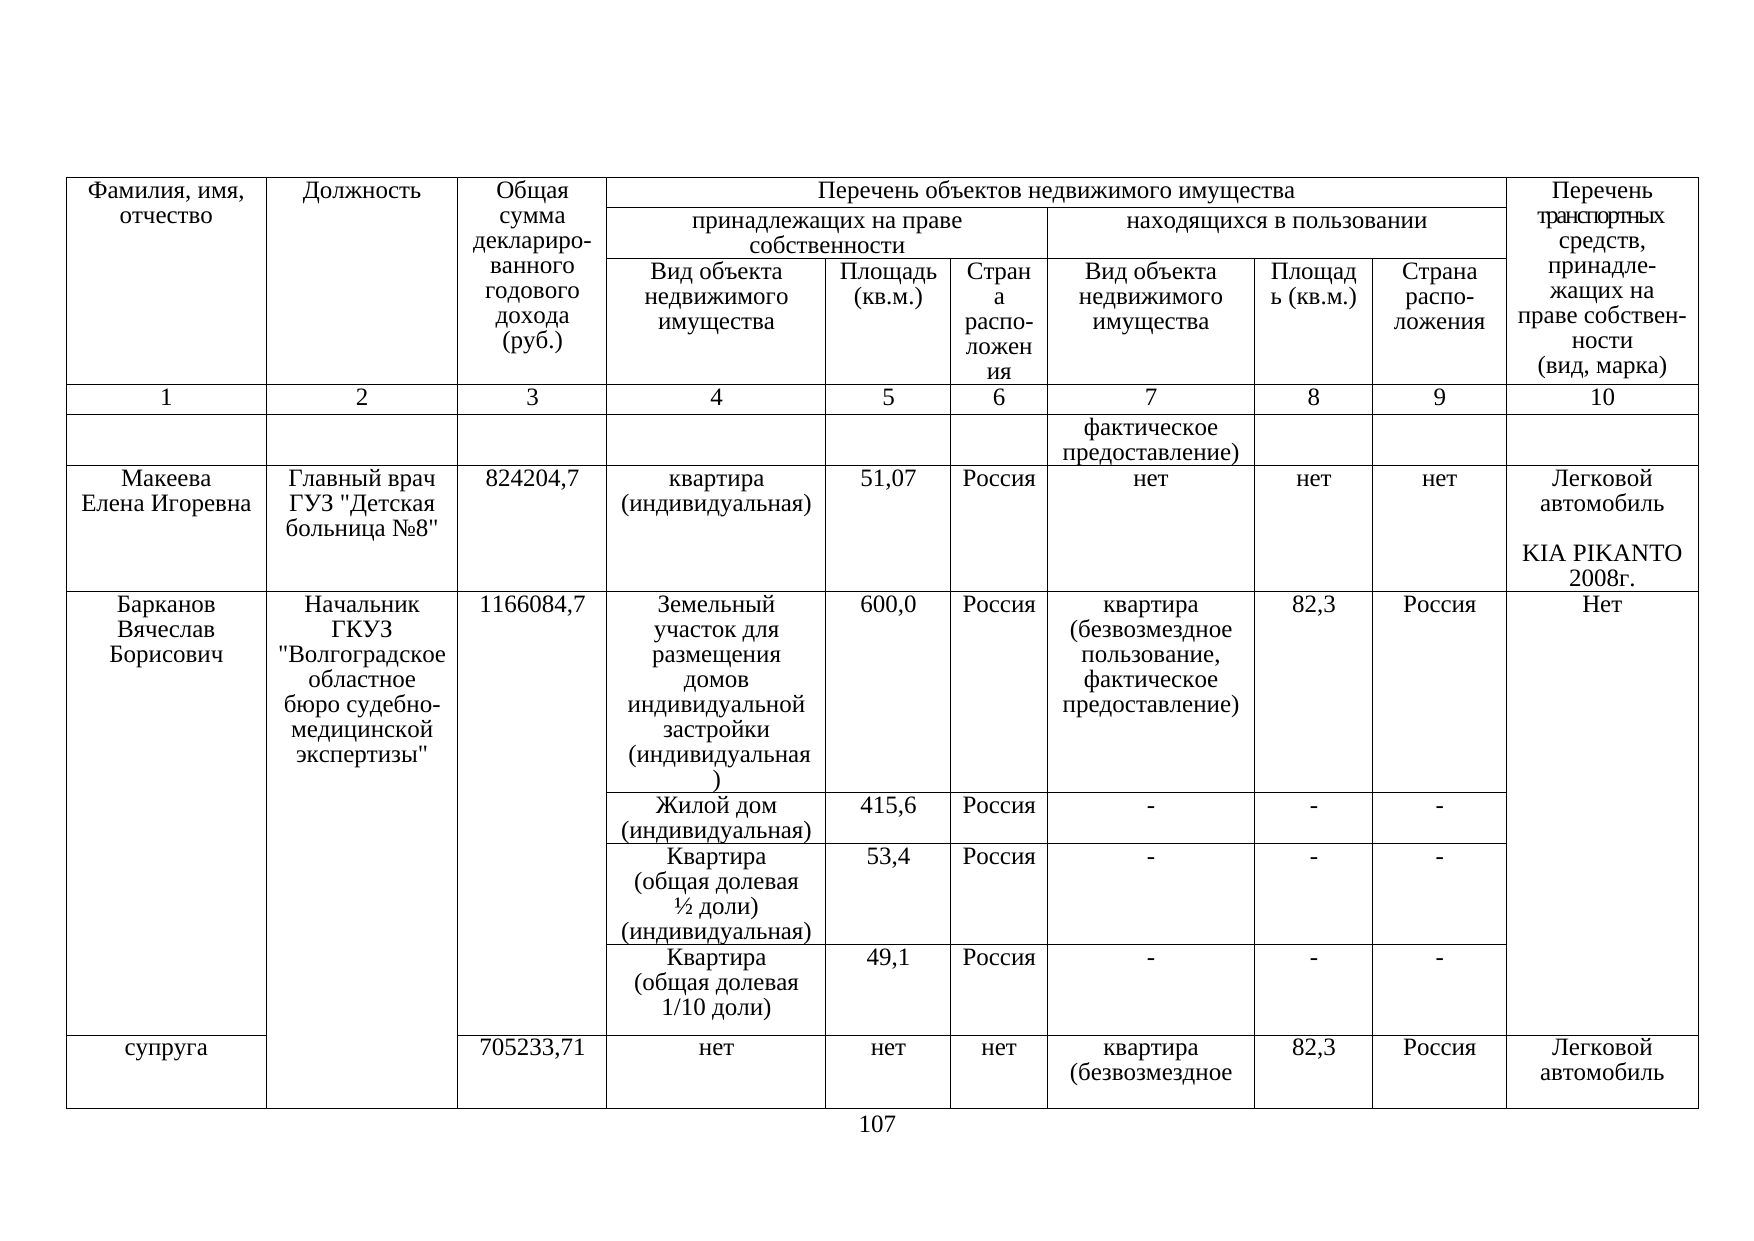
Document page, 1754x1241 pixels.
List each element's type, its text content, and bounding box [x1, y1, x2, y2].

table_cell 8 [1255, 385, 1372, 414]
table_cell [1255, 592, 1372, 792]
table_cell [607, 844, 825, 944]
table_cell 1 [67, 385, 266, 414]
table_cell 9 [1373, 385, 1506, 414]
table_cell 7 [1048, 385, 1254, 414]
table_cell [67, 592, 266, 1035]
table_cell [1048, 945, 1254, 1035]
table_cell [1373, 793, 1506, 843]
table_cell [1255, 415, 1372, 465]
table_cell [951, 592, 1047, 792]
table_header Перечень объектов недвижимого имущества [607, 178, 1506, 207]
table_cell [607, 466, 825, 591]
table_cell Площадь (кв.м.) [826, 259, 950, 384]
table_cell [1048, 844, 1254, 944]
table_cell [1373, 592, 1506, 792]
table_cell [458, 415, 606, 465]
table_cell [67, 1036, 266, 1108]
table_header Общая сумма деклариро-ванного годового дохода (руб.) [458, 178, 606, 384]
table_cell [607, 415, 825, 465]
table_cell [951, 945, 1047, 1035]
table_cell находящихся в пользовании [1048, 208, 1506, 258]
table_cell Вид объекта недвижимого имущества [607, 259, 825, 384]
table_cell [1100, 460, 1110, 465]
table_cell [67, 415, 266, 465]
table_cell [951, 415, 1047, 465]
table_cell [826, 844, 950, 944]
table_cell Вид объекта недвижимого имущества [1048, 259, 1254, 384]
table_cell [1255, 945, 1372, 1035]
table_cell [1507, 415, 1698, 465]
table_header Перечень транспортных средств, принадле-жащих на праве собствен-ности (вид, марка) [1507, 178, 1698, 384]
table_cell 10 [1507, 385, 1698, 414]
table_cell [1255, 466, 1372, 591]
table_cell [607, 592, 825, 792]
table_header Должность [267, 178, 457, 384]
table_cell Страна распо-ложения [1373, 259, 1506, 384]
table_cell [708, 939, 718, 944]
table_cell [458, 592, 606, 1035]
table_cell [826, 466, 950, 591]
table_cell Страна распо-ложения [951, 259, 1047, 384]
table_cell 3 [458, 385, 606, 414]
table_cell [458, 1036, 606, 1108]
table_cell 2 [267, 385, 457, 414]
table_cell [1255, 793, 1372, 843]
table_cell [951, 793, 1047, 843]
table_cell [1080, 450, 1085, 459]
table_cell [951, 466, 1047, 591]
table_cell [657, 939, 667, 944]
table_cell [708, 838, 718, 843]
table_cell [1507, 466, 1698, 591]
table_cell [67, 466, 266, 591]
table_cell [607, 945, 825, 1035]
table_cell 4 [607, 385, 825, 414]
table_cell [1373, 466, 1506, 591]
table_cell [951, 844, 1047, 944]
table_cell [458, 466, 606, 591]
table_cell принадлежащих на праве собственности [607, 208, 1047, 258]
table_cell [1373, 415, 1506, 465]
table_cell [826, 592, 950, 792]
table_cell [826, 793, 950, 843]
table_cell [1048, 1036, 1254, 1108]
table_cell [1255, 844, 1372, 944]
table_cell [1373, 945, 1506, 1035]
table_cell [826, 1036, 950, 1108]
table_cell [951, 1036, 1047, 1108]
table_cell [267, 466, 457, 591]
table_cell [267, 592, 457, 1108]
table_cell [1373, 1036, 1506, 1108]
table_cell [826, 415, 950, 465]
table_cell 5 [826, 385, 950, 414]
table_cell 6 [951, 385, 1047, 414]
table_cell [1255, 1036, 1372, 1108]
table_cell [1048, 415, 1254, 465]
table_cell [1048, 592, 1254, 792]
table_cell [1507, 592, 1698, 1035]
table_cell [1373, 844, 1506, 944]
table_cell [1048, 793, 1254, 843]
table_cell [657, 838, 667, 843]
table_cell Площадь (кв.м.) [1255, 259, 1372, 384]
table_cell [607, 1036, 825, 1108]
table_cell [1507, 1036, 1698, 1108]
table_header Фамилия, имя, отчество [67, 178, 266, 384]
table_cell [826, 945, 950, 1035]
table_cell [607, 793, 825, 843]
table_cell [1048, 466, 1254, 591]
